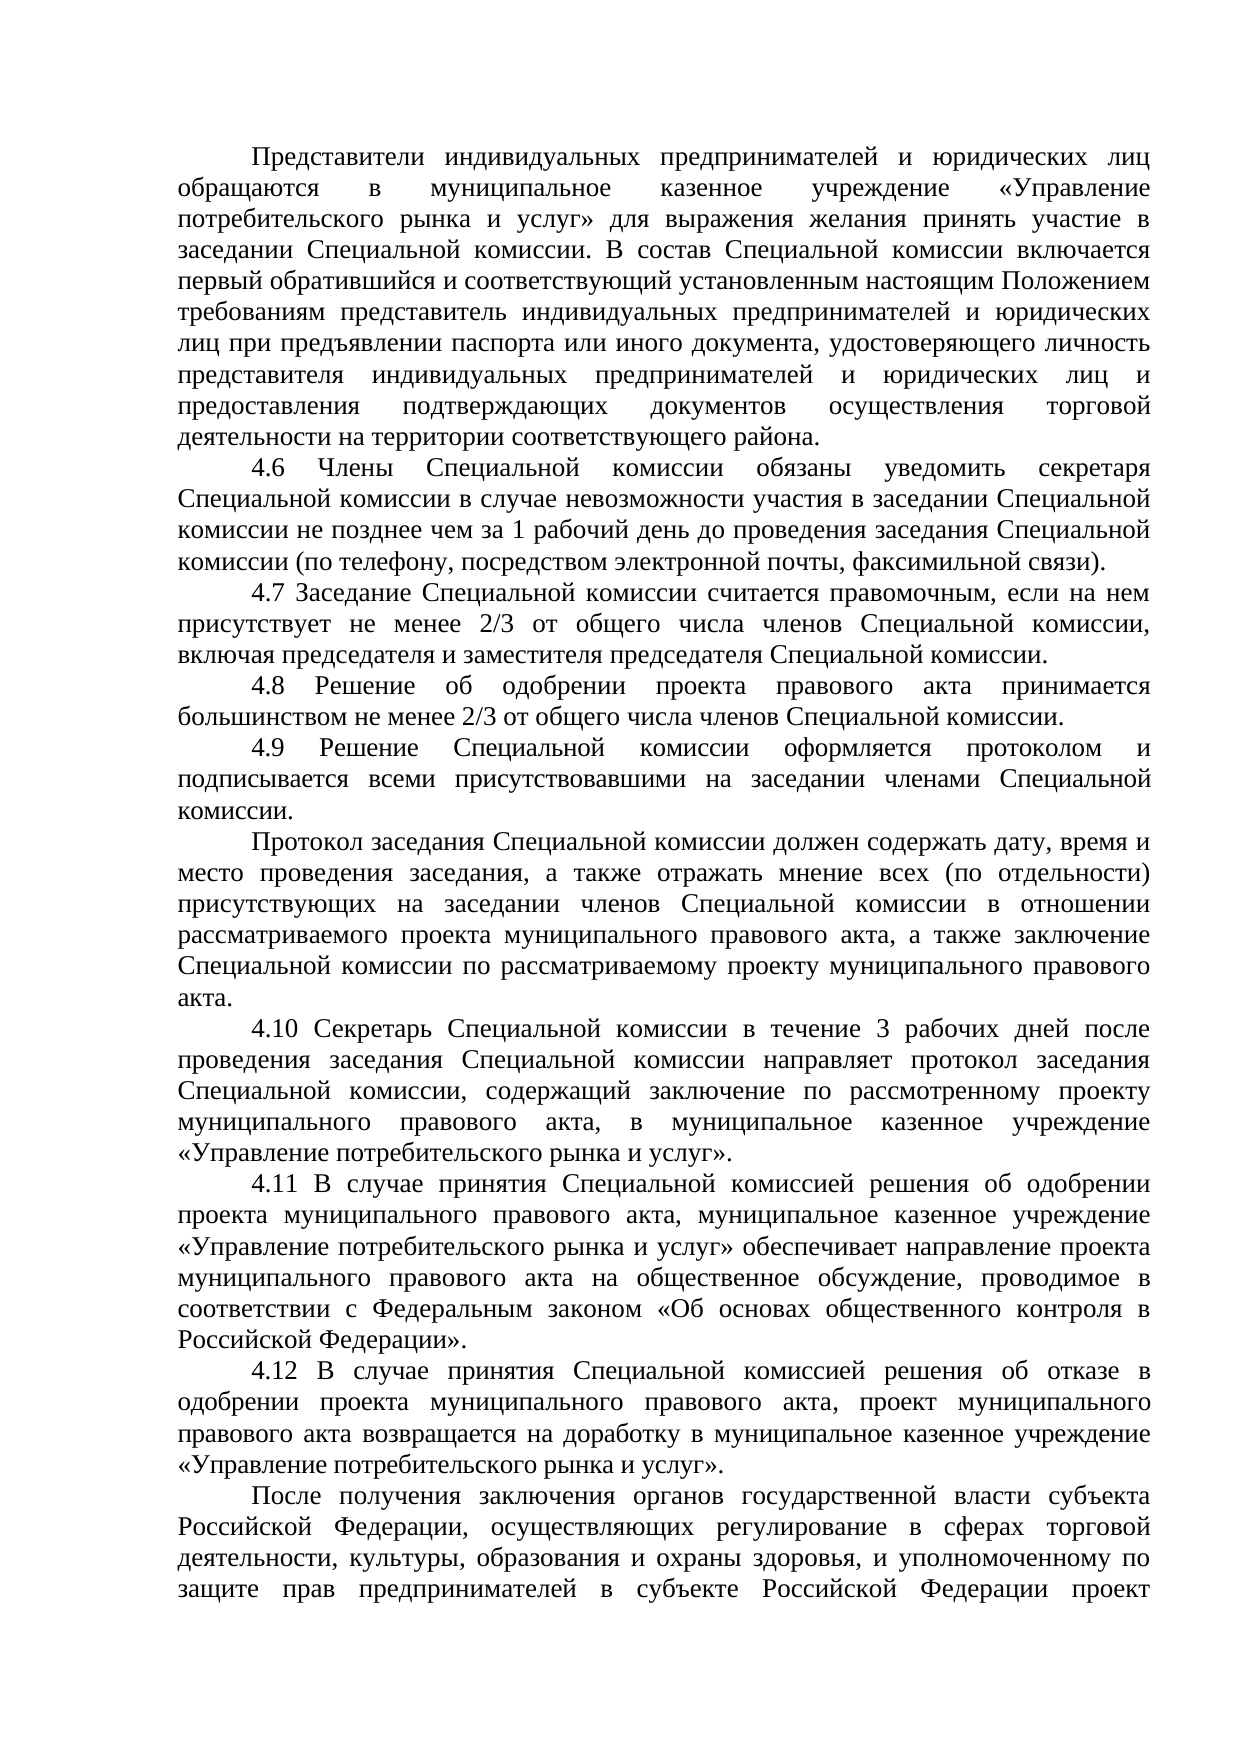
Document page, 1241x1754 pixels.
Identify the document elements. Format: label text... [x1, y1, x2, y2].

text 4.6 Члены Специальной комиссии обязаны уведомить секретаря Специальной комиссии в случае невозможности участия в заседании Специальной комиссии не позднее чем за 1 рабочий день до проведения заседания Специальной комиссии (по телефону, посредством электронной почты, факсимильной связи). [177, 451, 1152, 576]
text 4.7 Заседание Специальной комиссии считается правомочным, если на нем присутствует не менее 2/3 от общего числа членов Специальной комиссии, включая председателя и заместителя председателя Специальной комиссии. [177, 576, 1152, 669]
list 4.11 В случае принятия Специальной комиссией решения об одобрении проекта муниципального правового акта, муниципальное казенное учреждение «Управление потребительского рынка и услуг» обеспечивает направление проекта муниципального правового акта на общественное обсуждение, проводимое в соответствии с Федеральным законом «Об основах общественного контроля в Российской Федерации». [177, 1167, 1152, 1354]
list 4.10 Секретарь Специальной комиссии в течение 3 рабочих дней после проведения заседания Специальной комиссии направляет протокол заседания Специальной комиссии, содержащий заключение по рассмотренному проекту муниципального правового акта, в муниципальное казенное учреждение «Управление потребительского рынка и услуг». [177, 1012, 1152, 1167]
list 4.12 В случае принятия Специальной комиссией решения об отказе в одобрении проекта муниципального правового акта, проект муниципального правового акта возвращается на доработку в муниципальное казенное учреждение «Управление потребительского рынка и услуг». [177, 1354, 1152, 1479]
text Представители индивидуальных предпринимателей и юридических лиц обращаются в муниципальное казенное учреждение «Управление потребительского рынка и услуг» для выражения желания принять участие в заседании Специальной комиссии. В состав Специальной комиссии включается первый обратившийся и соответствующий установленным настоящим Положением требованиям представитель индивидуальных предпринимателей и юридических лиц при предъявлении паспорта или иного документа, удостоверяющего личность представителя индивидуальных предпринимателей и юридических лиц и предоставления подтверждающих документов осуществления торговой деятельности на территории соответствующего района. [177, 140, 1152, 451]
text 4.8 Решение об одобрении проекта правового акта принимается большинством не менее 2/3 от общего числа членов Специальной комиссии. [177, 669, 1152, 731]
list 4.9 Решение Специальной комиссии оформляется протоколом и подписывается всеми присутствовавшими на заседании членами Специальной комиссии. [177, 731, 1152, 825]
list Протокол заседания Специальной комиссии должен содержать дату, время и место проведения заседания, а также отражать мнение всех (по отдельности) присутствующих на заседании членов Специальной комиссии в отношении рассматриваемого проекта муниципального правового акта, а также заключение Специальной комиссии по рассматриваемому проекту муниципального правового акта. [177, 825, 1152, 1012]
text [177, 1479, 1152, 1603]
